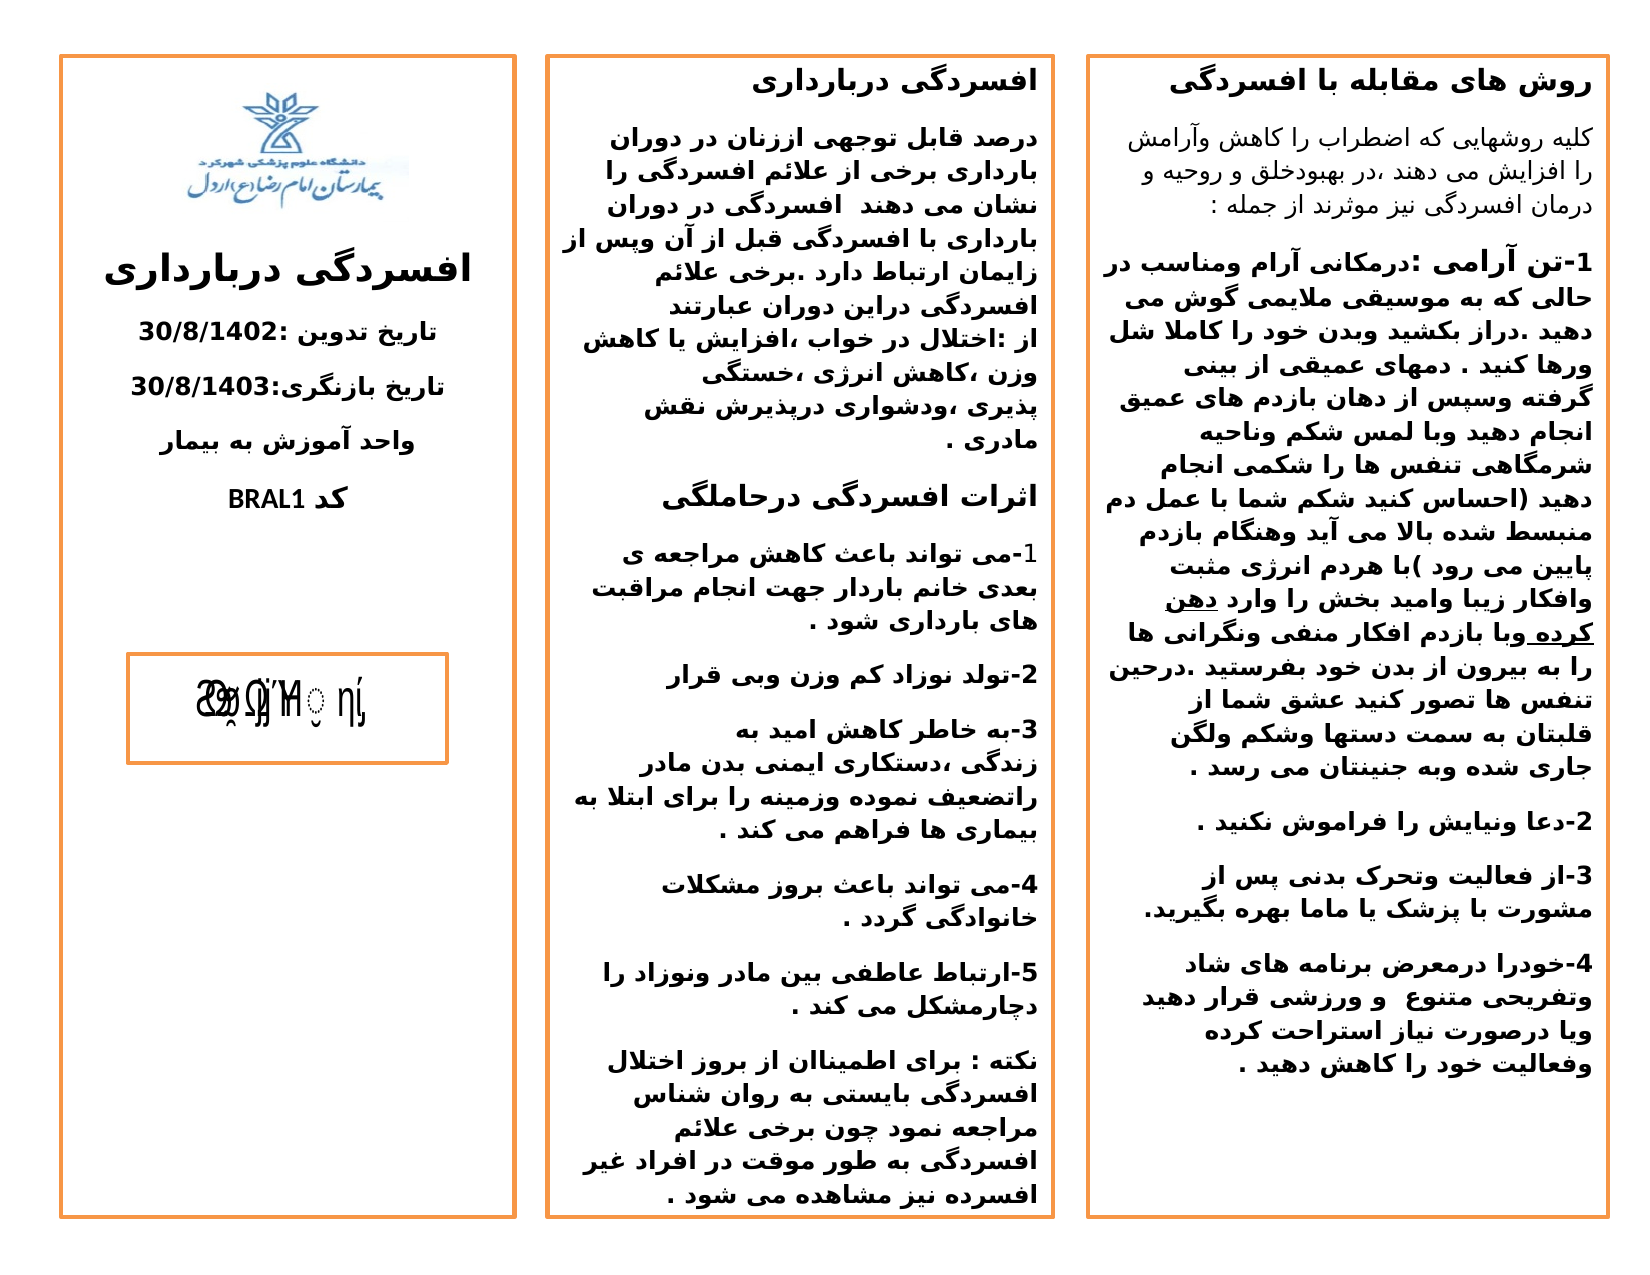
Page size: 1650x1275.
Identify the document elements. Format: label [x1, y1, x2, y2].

picture [166, 83, 409, 222]
